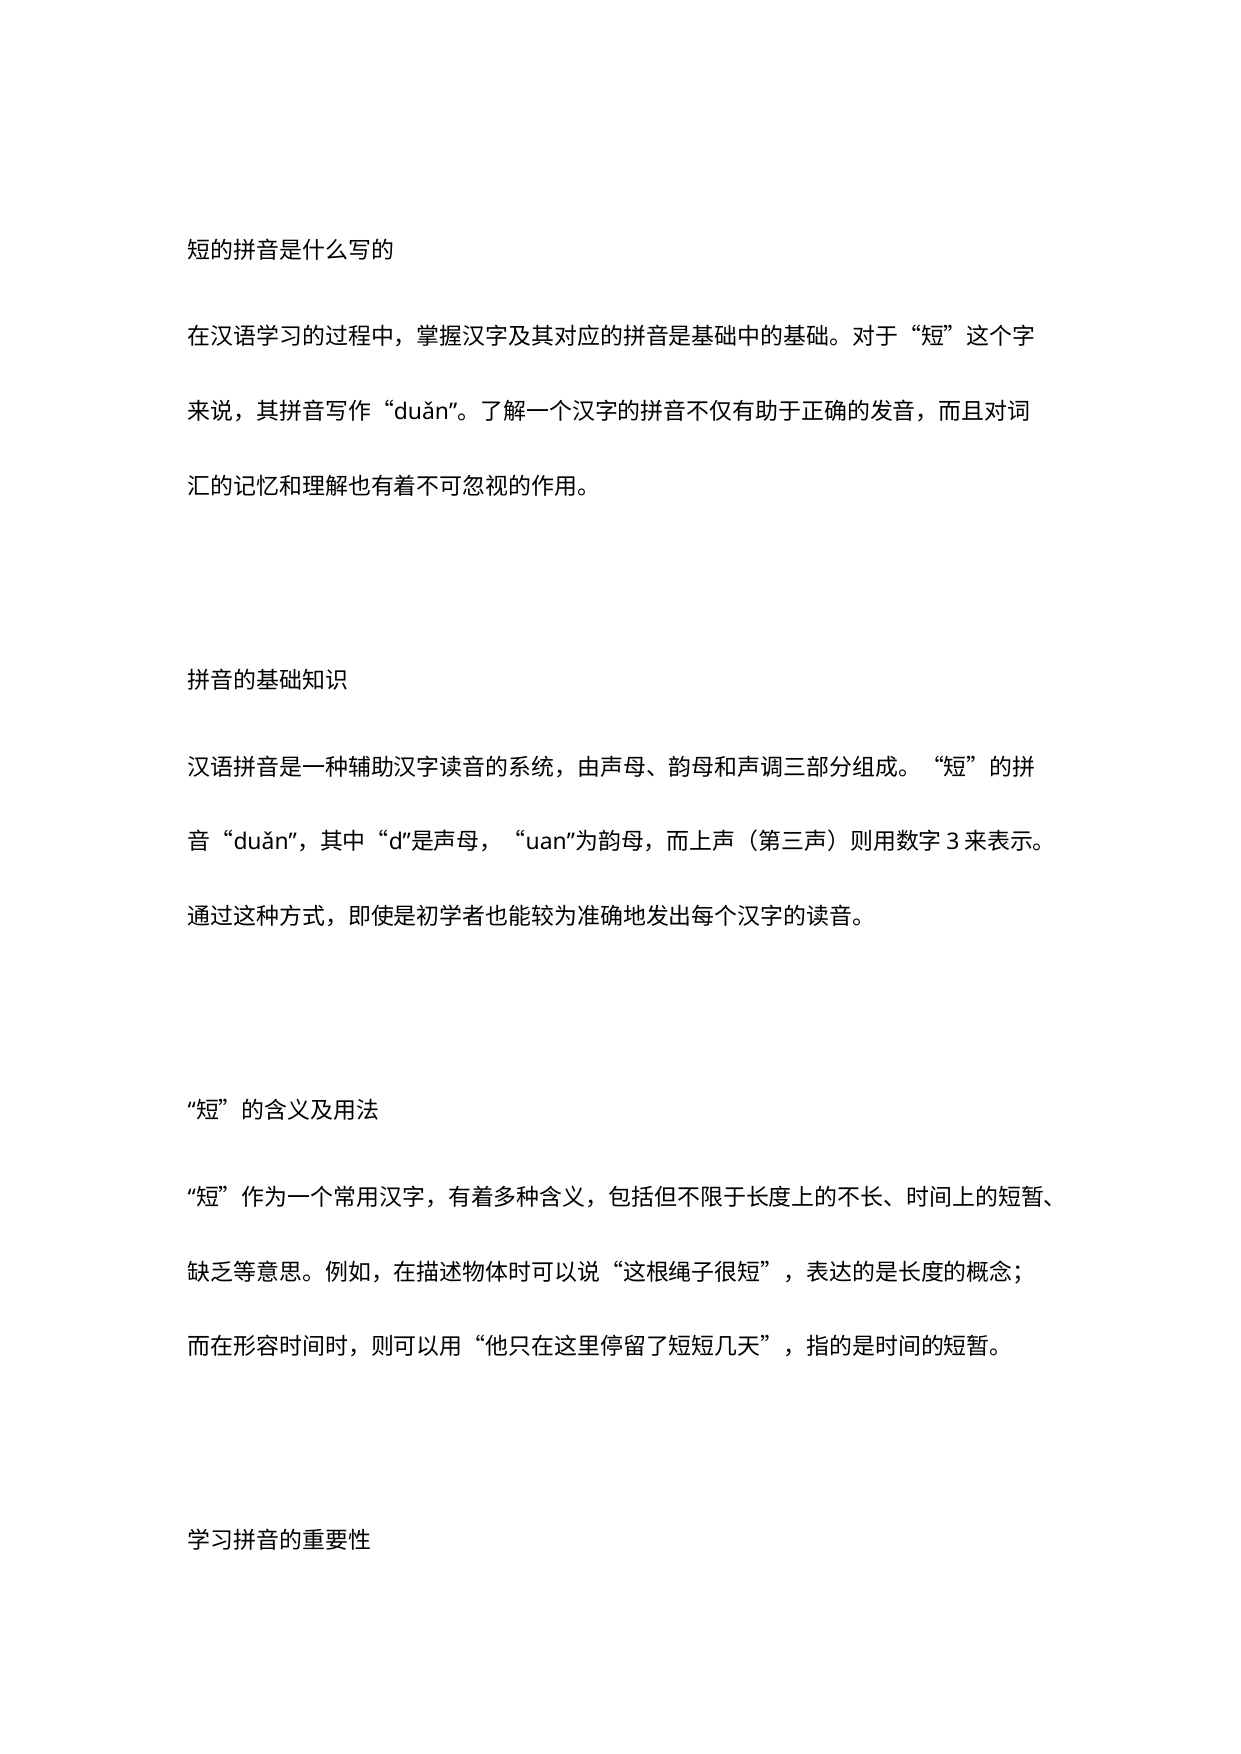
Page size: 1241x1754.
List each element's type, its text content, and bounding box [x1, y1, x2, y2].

text 短的拼音是什么写的 [187, 216, 1053, 281]
text “短”的含义及用法 [187, 1076, 1053, 1141]
text 在汉语学习的过程中，掌握汉字及其对应的拼音是基础中的基础。对于“短”这个字来说，其拼音写作“duǎn”。了解一个汉字的拼音不仅有助于正确的发音，而且对词汇的记忆和理解也有着不可忽视的作用。 [187, 302, 1053, 517]
text 学习拼音的重要性 [187, 1507, 1053, 1572]
text 汉语拼音是一种辅助汉字读音的系统，由声母、韵母和声调三部分组成。“短”的拼音“duǎn”，其中“d”是声母，“uan”为韵母，而上声（第三声）则用数字3来表示。通过这种方式，即使是初学者也能较为准确地发出每个汉字的读音。 [187, 733, 1053, 947]
text “短”作为一个常用汉字，有着多种含义，包括但不限于长度上的不长、时间上的短暂、缺乏等意思。例如，在描述物体时可以说“这根绳子很短”，表达的是长度的概念；而在形容时间时，则可以用“他只在这里停留了短短几天”，指的是时间的短暂。 [187, 1163, 1053, 1377]
text 拼音的基础知识 [187, 646, 1053, 711]
